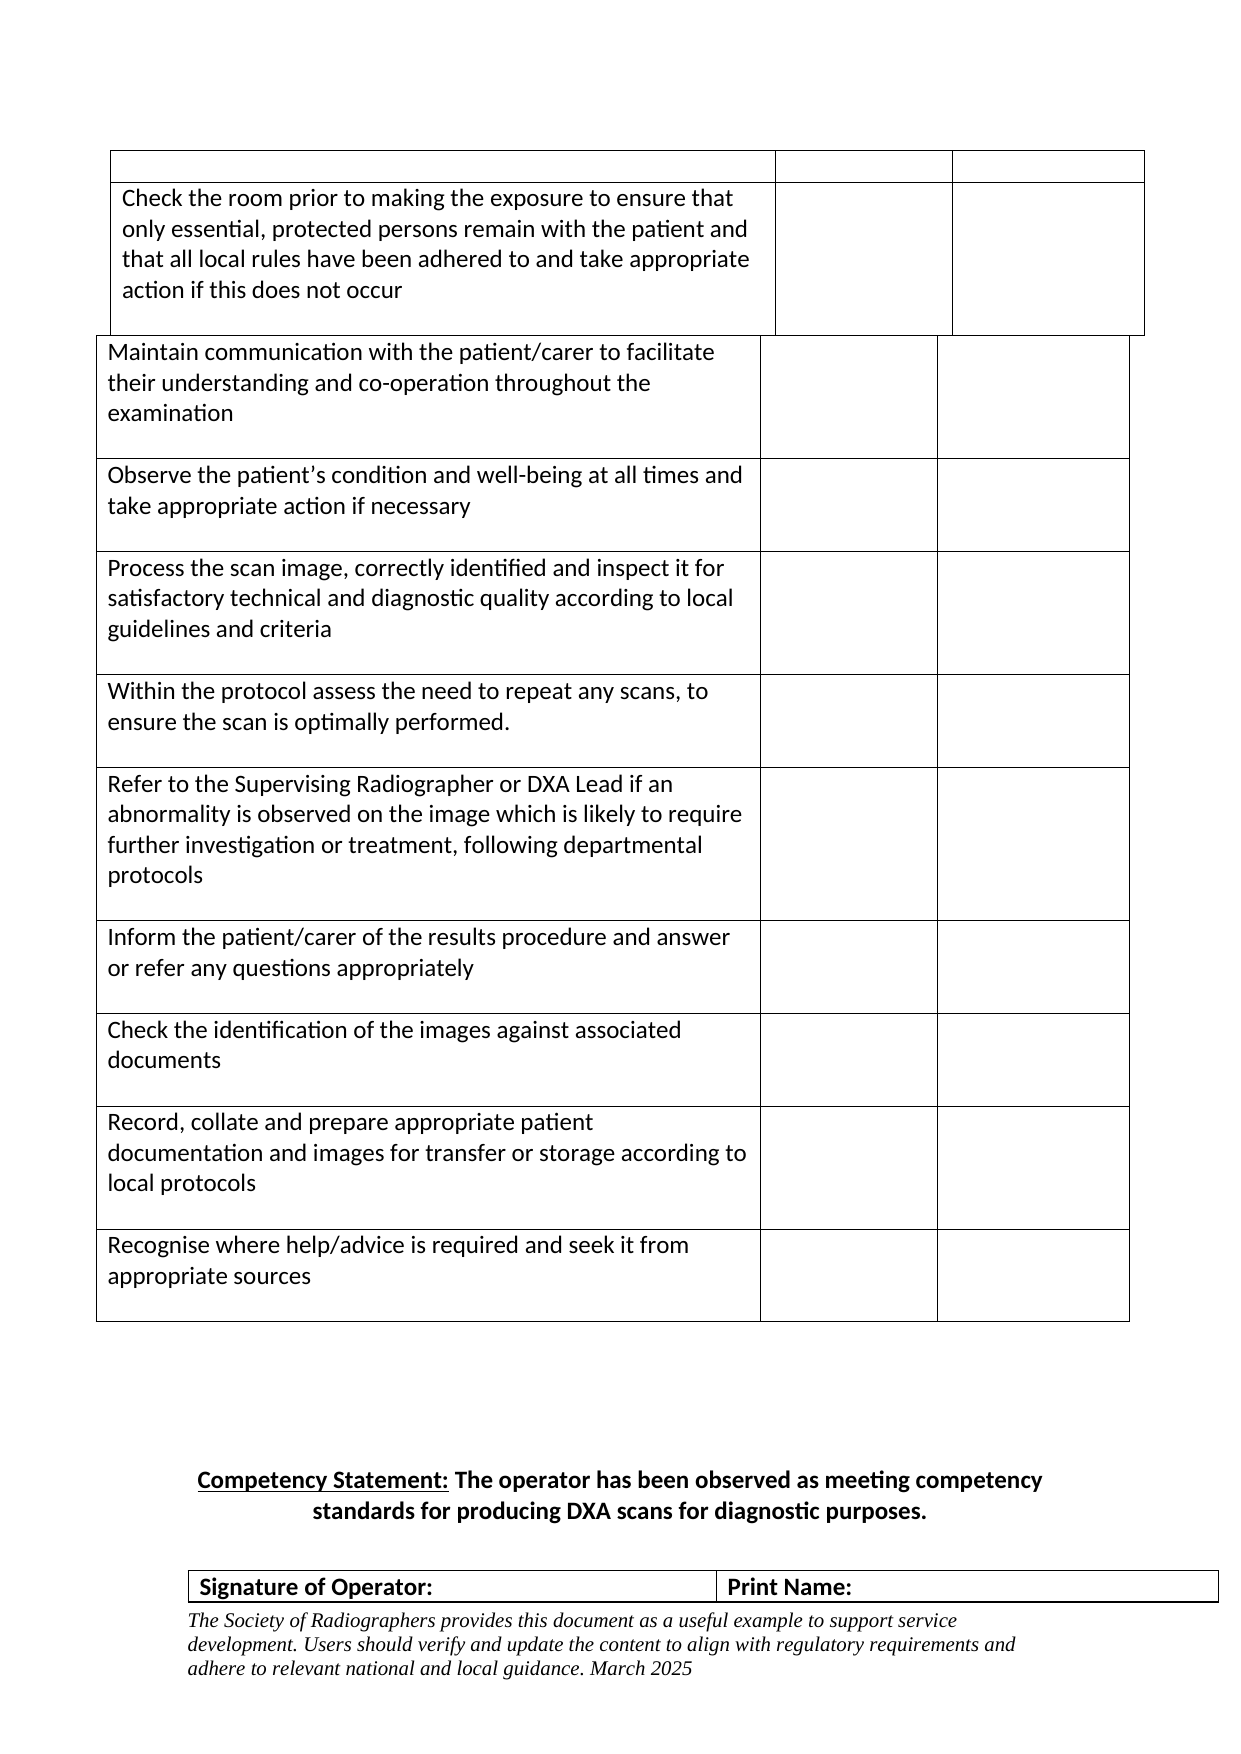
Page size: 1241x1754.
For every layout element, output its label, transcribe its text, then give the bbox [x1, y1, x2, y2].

table_cell [761, 459, 937, 551]
table_cell [776, 183, 952, 335]
table_cell [938, 921, 1129, 1013]
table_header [189, 1571, 716, 1601]
table_cell Refer to the Supervising Radiographer or DXA Lead if an abnormality is observed on the image which is likely to require further investigation or treatment, following departmental protocols [97, 768, 760, 920]
table_cell [938, 336, 1129, 458]
table_cell [953, 151, 1144, 182]
table_cell [761, 336, 937, 458]
table_cell [761, 1014, 937, 1106]
table_cell [938, 1107, 1129, 1229]
table_cell [938, 675, 1129, 767]
table_cell [776, 151, 952, 182]
table_cell [938, 768, 1129, 920]
table_cell [761, 1107, 937, 1229]
table_cell Check the room prior to making the exposure to ensure that only essential, protected persons remain with the patient and that all local rules have been adhered to and take appropriate action if this does not occur [111, 183, 775, 335]
table_cell [938, 1230, 1129, 1321]
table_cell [111, 151, 775, 182]
table_cell [953, 183, 1144, 335]
table_cell [761, 552, 937, 674]
table_cell Inform the patient/carer of the results procedure and answer or refer any questions appropriately [97, 921, 760, 1013]
table_cell [938, 552, 1129, 674]
table_cell Observe the patient’s condition and well-being at all times and take appropriate action if necessary [97, 459, 760, 551]
table_cell [761, 675, 937, 767]
table_cell Maintain communication with the patient/carer to facilitate their understanding and co-operation throughout the examination [97, 336, 760, 458]
table_cell [761, 921, 937, 1013]
table_cell [761, 1230, 937, 1321]
table_header Print Name: [717, 1571, 1218, 1601]
table_cell [761, 768, 937, 920]
table_cell Check the identification of the images against associated documents [97, 1014, 760, 1106]
table_cell Record, collate and prepare appropriate patient documentation and images for transfer or storage according to local protocols [97, 1107, 760, 1229]
table_cell Recognise where help/advice is required and seek it from appropriate sources [97, 1230, 760, 1321]
text Competency Statement: The operator has been observed as meeting competency standards for producing DXA scans for diagnostic purposes. [187, 1465, 1053, 1526]
table_cell [938, 1014, 1129, 1106]
table_cell [938, 459, 1129, 551]
table_cell Process the scan image, correctly identified and inspect it for satisfactory technical and diagnostic quality according to local guidelines and criteria [97, 552, 760, 674]
table_cell Within the protocol assess the need to repeat any scans, to ensure the scan is optimally performed. [97, 675, 760, 767]
